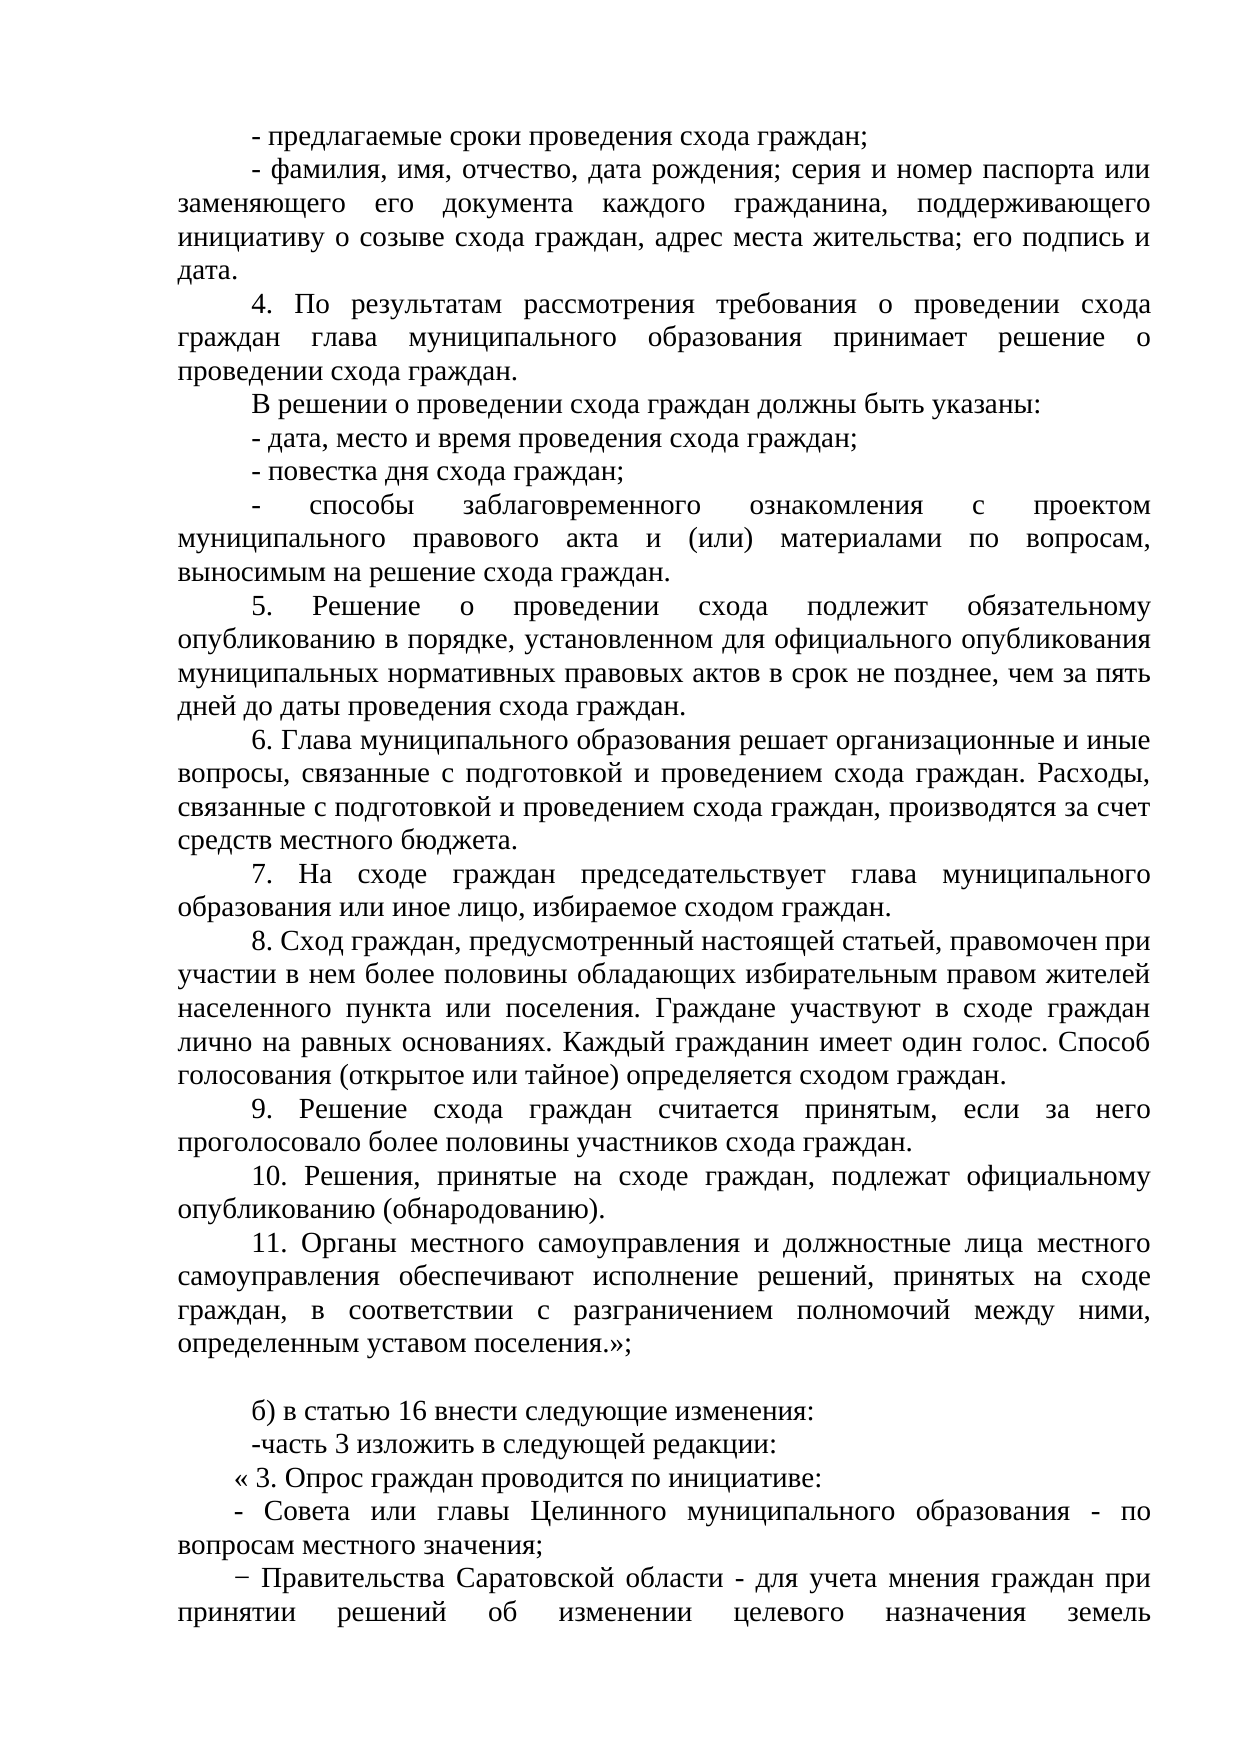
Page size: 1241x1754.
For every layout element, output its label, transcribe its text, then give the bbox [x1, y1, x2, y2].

text - способы заблаговременного ознакомления с проектом муниципального правового акта и (или) материалами по вопросам, выносимым на решение схода граждан. [177, 487, 1152, 588]
text 11. Органы местного самоуправления и должностные лица местного самоуправления обеспечивают исполнение решений, принятых на сходе граждан, в соответствии с разграничением полномочий между ними, определенным уставом поселения.»; [177, 1225, 1152, 1359]
text б) в статью 16 внести следующие изменения: [177, 1393, 1152, 1426]
text 9. Решение схода граждан считается принятым, если за него проголосовало более половины участников схода граждан. [177, 1091, 1152, 1158]
text В решении о проведении схода граждан должны быть указаны: [177, 386, 1152, 420]
text 8. Сход граждан, предусмотренный настоящей статьей, правомочен при участии в нем более половины обладающих избирательным правом жителей населенного пункта или поселения. Граждане участвуют в сходе граждан лично на равных основаниях. Каждый гражданин имеет один голос. Способ голосования (открытое или тайное) определяется сходом граждан. [177, 923, 1152, 1091]
text 7. На сходе граждан председательствует глава муниципального образования или иное лицо, избираемое сходом граждан. [177, 856, 1152, 923]
text 4. По результатам рассмотрения требования о проведении схода граждан глава муниципального образования принимает решение о проведении схода граждан. [177, 286, 1152, 386]
text « 3. Опрос граждан проводится по инициативе: [177, 1460, 1152, 1493]
text 5. Решение о проведении схода подлежит обязательному опубликованию в порядке, установленном для официального опубликования муниципальных нормативных правовых актов в срок не позднее, чем за пять дней до даты проведения схода граждан. [177, 588, 1152, 722]
text - Совета или главы Целинного муниципального образования - по вопросам местного значения; [177, 1493, 1152, 1560]
text 6. Глава муниципального образования решает организационные и иные вопросы, связанные с подготовкой и проведением схода граждан. Расходы, связанные с подготовкой и проведением схода граждан, производятся за счет средств местного бюджета. [177, 722, 1152, 856]
text - предлагаемые сроки проведения схода граждан; [177, 118, 1152, 152]
text -часть 3 изложить в следующей редакции: [177, 1426, 1152, 1460]
text - повестка дня схода граждан; [177, 453, 1152, 487]
text - фамилия, имя, отчество, дата рождения; серия и номер паспорта или заменяющего его документа каждого гражданина, поддерживающего инициативу о созыве схода граждан, адрес места жительства; его подпись и дата. [177, 152, 1152, 286]
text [177, 1560, 1152, 1627]
text 10. Решения, принятые на сходе граждан, подлежат официальному опубликованию (обнародованию). [177, 1158, 1152, 1225]
text - дата, место и время проведения схода граждан; [177, 420, 1152, 453]
